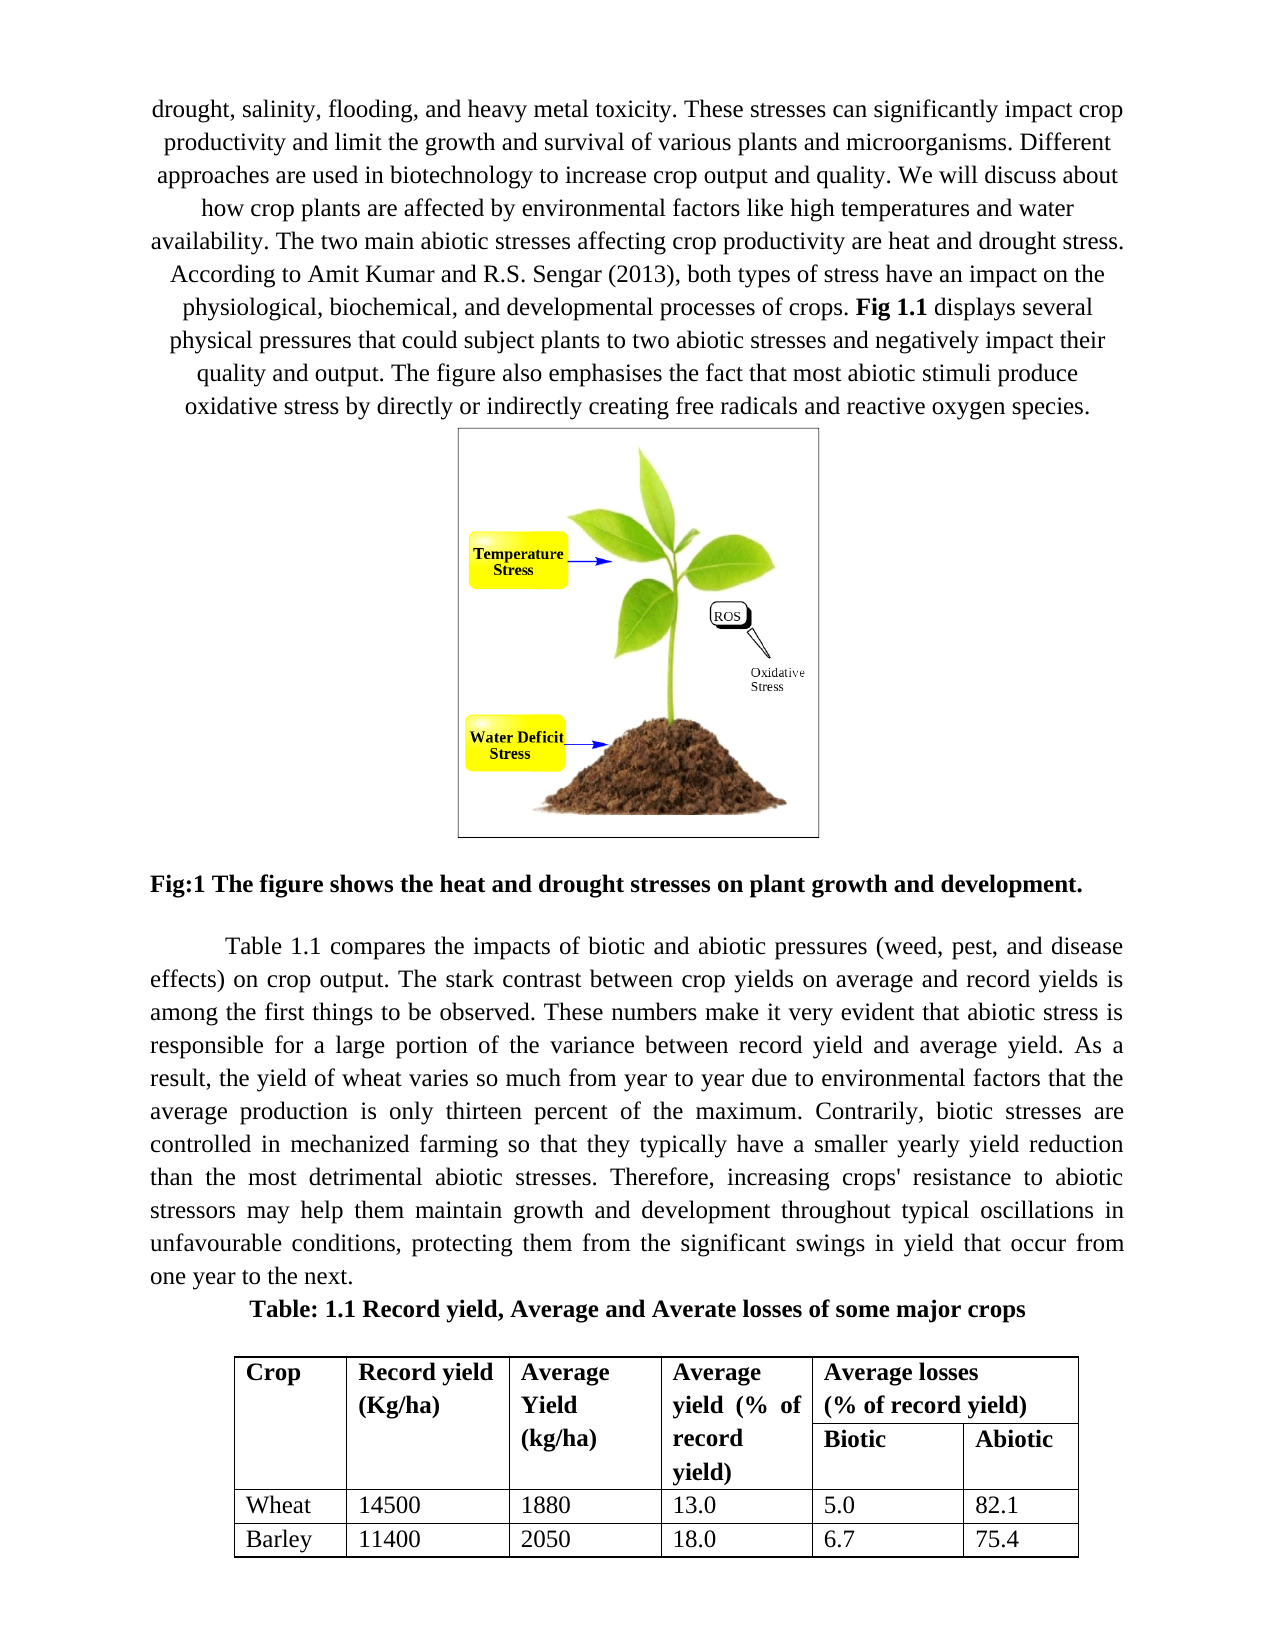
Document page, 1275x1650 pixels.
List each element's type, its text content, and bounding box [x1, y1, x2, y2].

table_cell 82.1 [964, 1490, 1078, 1523]
text Fig:1 The figure shows the heat and drought stresses on plant growth and development. [150, 869, 1125, 898]
table_cell Barley [235, 1524, 346, 1556]
table_cell Biotic [813, 1424, 963, 1489]
table_header Average Yield (kg/ha) [510, 1358, 661, 1489]
table_cell 14500 [347, 1490, 509, 1523]
table_header Record yield (Kg/ha) [347, 1358, 509, 1489]
table_header Crop [235, 1358, 346, 1489]
table_cell 13.0 [662, 1490, 812, 1523]
table_cell 18.0 [662, 1524, 812, 1556]
table_cell Wheat [235, 1490, 346, 1523]
table_header Average yield (% of record yield) [662, 1358, 812, 1489]
table_cell 2050 [510, 1524, 661, 1556]
table_cell 11400 [347, 1524, 509, 1556]
table_header Average losses (% of record yield) [813, 1358, 1078, 1423]
list Table 1.1 compares the impacts of biotic and abiotic pressures (weed, pest, and disease effects) on crop output. The stark contrast between crop yields on average and record yields is among the first things to be observed. These numbers make it very evident that abiotic stress is responsible for a large portion of the variance between record yield and average yield. As a result, the yield of wheat varies so much from year to year due to environmental factors that the average production is only thirteen percent of the maximum. Contrarily, biotic stresses are controlled in mechanized farming so that they typically have a smaller yearly yield reduction than the most detrimental abiotic stresses. Therefore, increasing crops' resistance to abiotic stressors may help them maintain growth and development throughout typical oscillations in unfavourable conditions, protecting them from the significant swings in yield that occur from one year to the next. [150, 931, 1125, 1290]
table_cell 75.4 [964, 1524, 1078, 1556]
list Table: 1.1 Record yield, Average and Averate losses of some major crops [150, 1294, 1125, 1323]
table_cell 6.7 [813, 1524, 963, 1556]
table_cell Abiotic [964, 1424, 1078, 1489]
table_cell 1880 [510, 1490, 661, 1523]
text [150, 94, 1125, 844]
table_cell 5.0 [813, 1490, 963, 1523]
